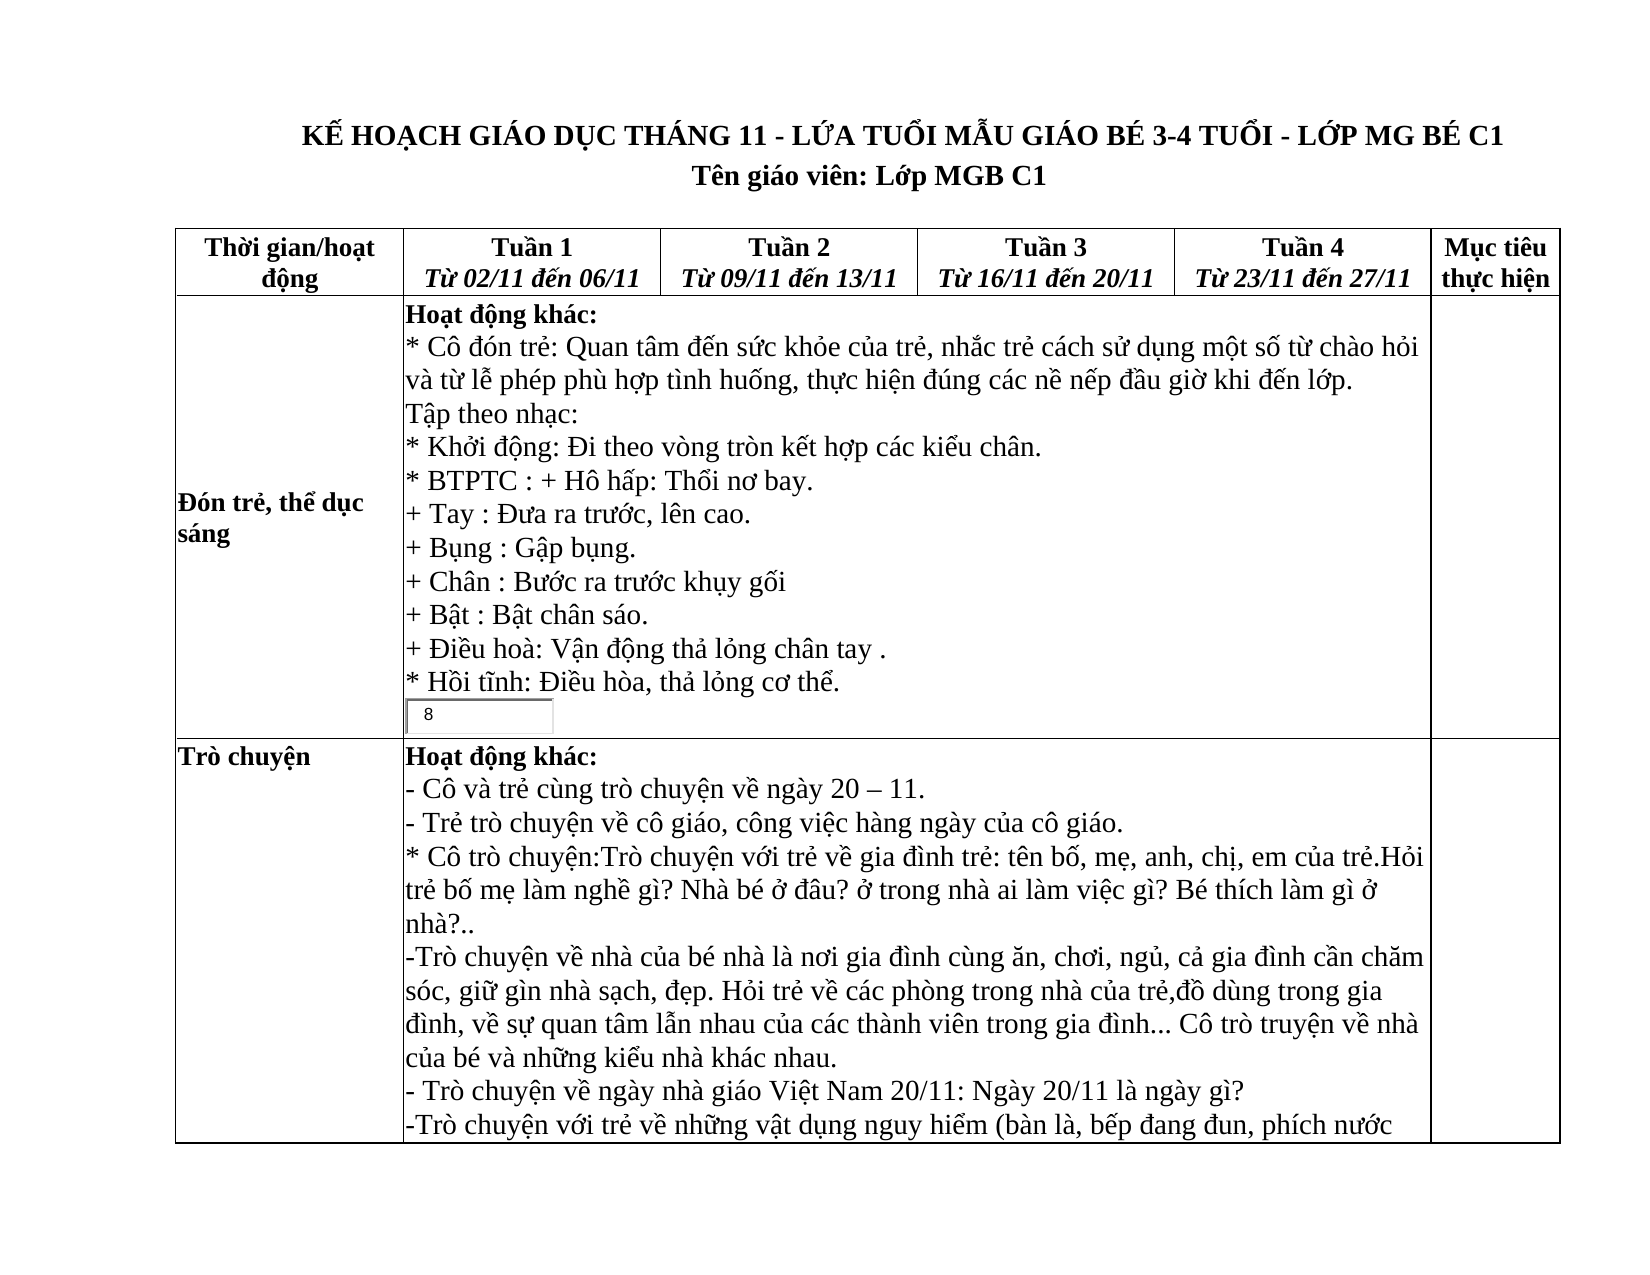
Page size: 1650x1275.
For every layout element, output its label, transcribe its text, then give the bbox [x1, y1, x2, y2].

table_cell Hoạt động khác: * Cô đón trẻ: Quan tâm đến sức khỏe của trẻ, nhắc trẻ cách sử dụng một số từ chào hỏi và từ lễ phép phù hợp tình huống, thực hiện đúng các nề nếp đầu giờ khi đến lớp. Tập theo nhạc: * Khởi động: Đi theo vòng tròn kết hợp các kiểu chân. * BTPTC : + Hô hấp: Thổi nơ bay. + Tay : Đưa ra trước, lên cao. + Bụng : Gập bụng. + Chân : Bước ra trước khụy gối + Bật : Bật chân sáo. + Điều hoà: Vận động thả lỏng chân tay . * Hồi tĩnh: Điều hòa, thả lỏng cơ thể. [404, 296, 1430, 737]
table_cell Đón trẻ, thể dục sáng [176, 296, 403, 737]
table_header Mục tiêu thực hiện [1432, 229, 1559, 295]
table_header Tuần 4 Từ 23/11 đến 27/11 [1175, 229, 1430, 295]
table_header Tuần 2 Từ 09/11 đến 13/11 [661, 229, 917, 295]
table_cell [1432, 296, 1559, 737]
table_header Thời gian/hoạt động [176, 229, 403, 295]
table_cell [1432, 739, 1559, 1142]
table_cell Trò chuyện [176, 739, 403, 1142]
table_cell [404, 739, 1430, 1142]
text KẾ HOẠCH GIÁO DỤC THÁNG 11 - LỨA TUỔI MẪU GIÁO BÉ 3-4 TUỔI - LỚP MG BÉ C1 Tên giáo viên: Lớp MGB C1 [177, 118, 1561, 192]
table_header Tuần 3 Từ 16/11 đến 20/11 [918, 229, 1174, 295]
table_header Tuần 1 Từ 02/11 đến 06/11 [404, 229, 660, 295]
